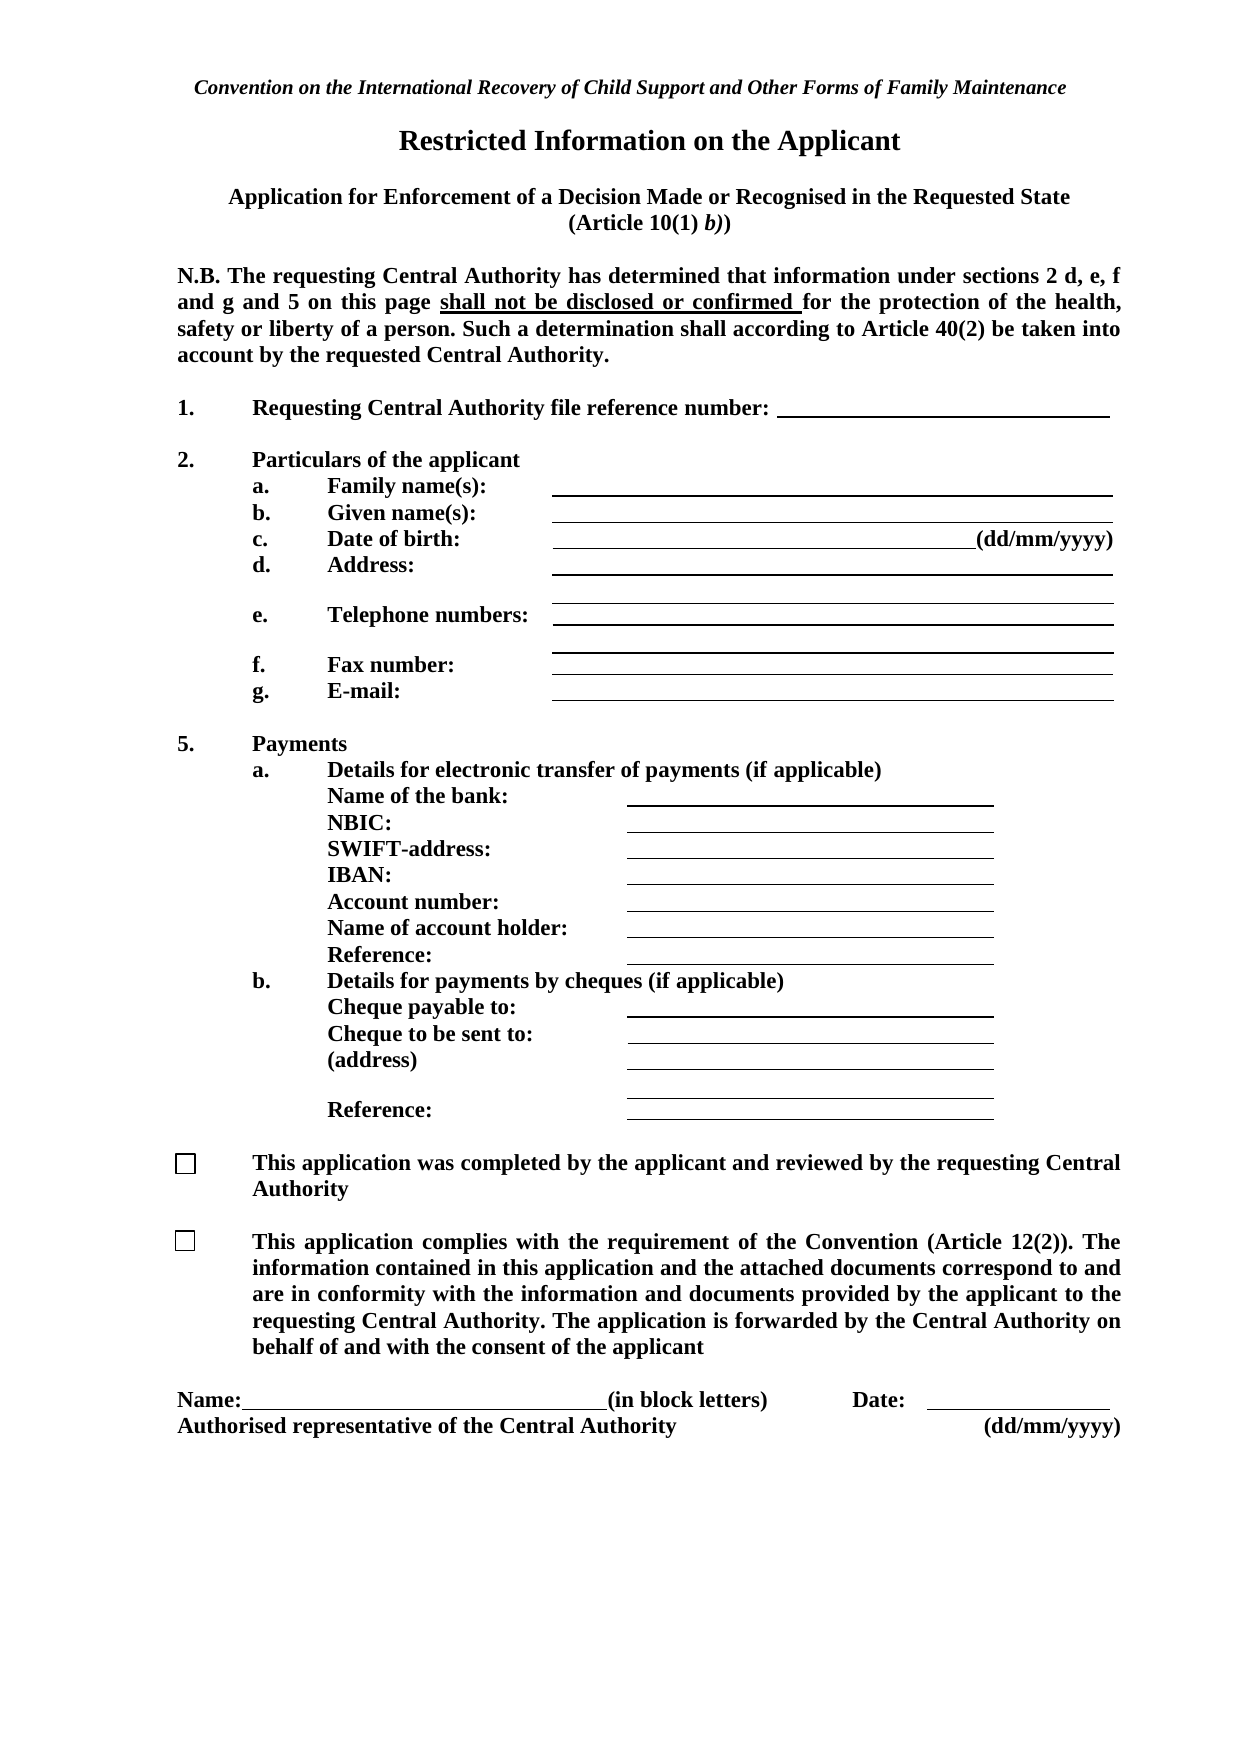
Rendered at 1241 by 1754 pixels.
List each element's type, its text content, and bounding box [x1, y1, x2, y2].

text Account number: Name of account holder: Reference: [327, 888, 994, 967]
list Requesting Central Authority file reference number: [177, 394, 1157, 420]
text Name of the bank: [327, 783, 1157, 809]
text SWIFT-address: [327, 835, 1157, 862]
list Given name(s): [252, 499, 1157, 525]
list Fax number: [252, 648, 1157, 677]
text Application for Enforcement of a Decision Made or Recognised in the Requested State (Article 10(1) b)) [228, 183, 1071, 236]
list E-mail: [252, 677, 1157, 704]
text Name: (in block letters) Date: [177, 1386, 1157, 1412]
list Payments [177, 730, 1157, 756]
list Particulars of the applicant [177, 446, 1157, 472]
list Details for electronic transfer of payments (if applicable) [252, 756, 1157, 783]
text IBAN: [327, 862, 1157, 888]
list Details for payments by cheques (if applicable) [252, 967, 1157, 993]
text Reference: [327, 1093, 1157, 1122]
text This application complies with the requirement of the Convention (Article 12(2)). The information contained in this application and the attached documents correspond to and are in conformity with the information and documents provided by the applicant to the requesting Central Authority. The application is forwarded by the Central Authority on behalf of and with the consent of the applicant [252, 1228, 1122, 1359]
text Restricted Information on the Applicant [228, 123, 1071, 157]
text Cheque payable to: Cheque to be sent to: (address) [327, 993, 994, 1072]
text This application was completed by the applicant and reviewed by the requesting Central Authority [252, 1149, 1122, 1201]
list Telephone numbers: [252, 598, 1157, 627]
list Address: [252, 552, 1157, 578]
text Authorised representative of the Central Authority (dd/mm/yyyy) [177, 1412, 1157, 1439]
text NBIC: [327, 809, 1157, 835]
list Family name(s): [252, 472, 1157, 499]
list Date of birth: (dd/mm/yyyy) [252, 525, 1157, 552]
text N.B. The requesting Central Authority has determined that information under sections 2 d, e, f and g and 5 on this page shall not be disclosed or confirmed for the protection of the health, safety or liberty of a person. Such a determination shall according to Article 40(2) be taken into account by the requested Central Authority. [177, 262, 1122, 367]
